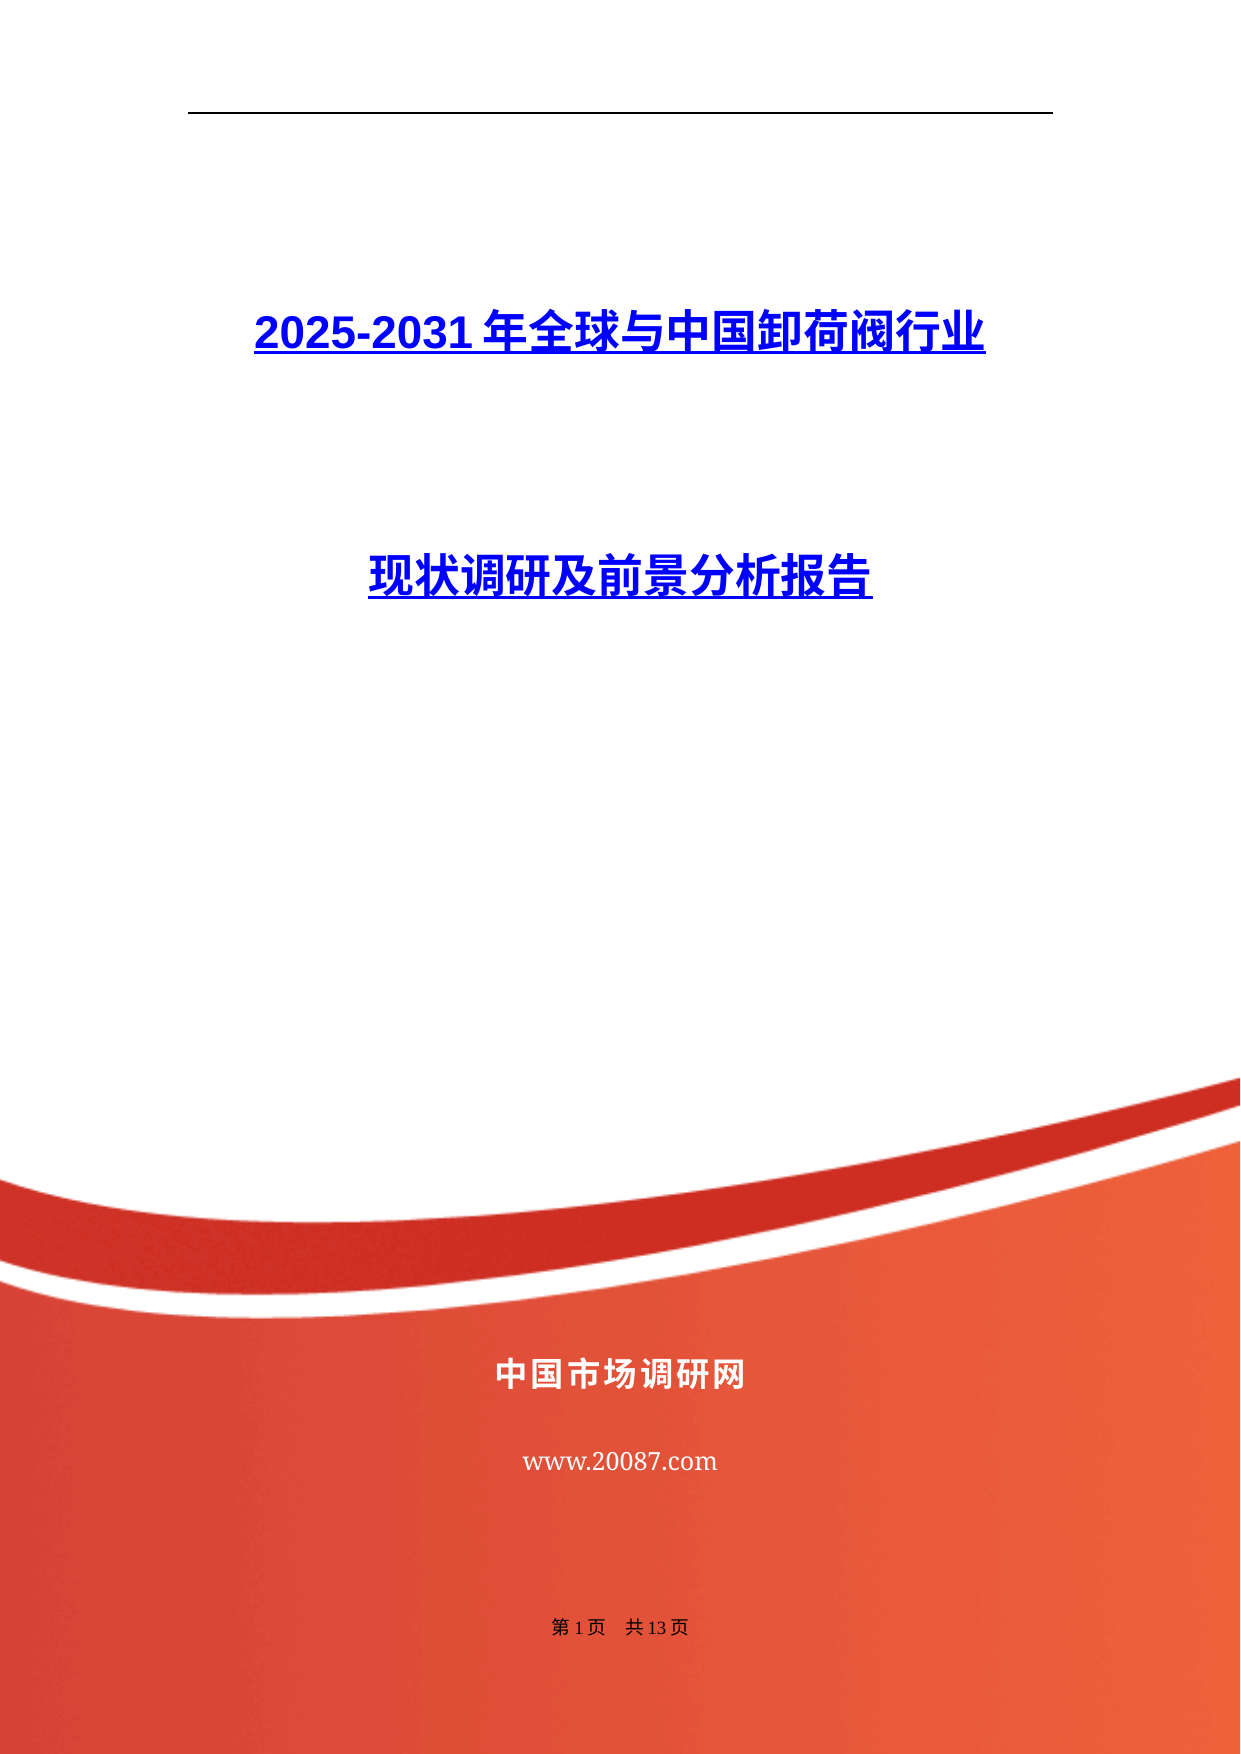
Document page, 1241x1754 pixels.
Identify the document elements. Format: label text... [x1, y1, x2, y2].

table_header 2025-2031年全球与中国卸荷阀行业现状调研及前景分析报告 [188, 207, 1053, 773]
subtitle 中国市场调研网 [187, 1339, 1053, 1404]
text www.20087.com [187, 1428, 1053, 1493]
picture [0, 1006, 1241, 1754]
